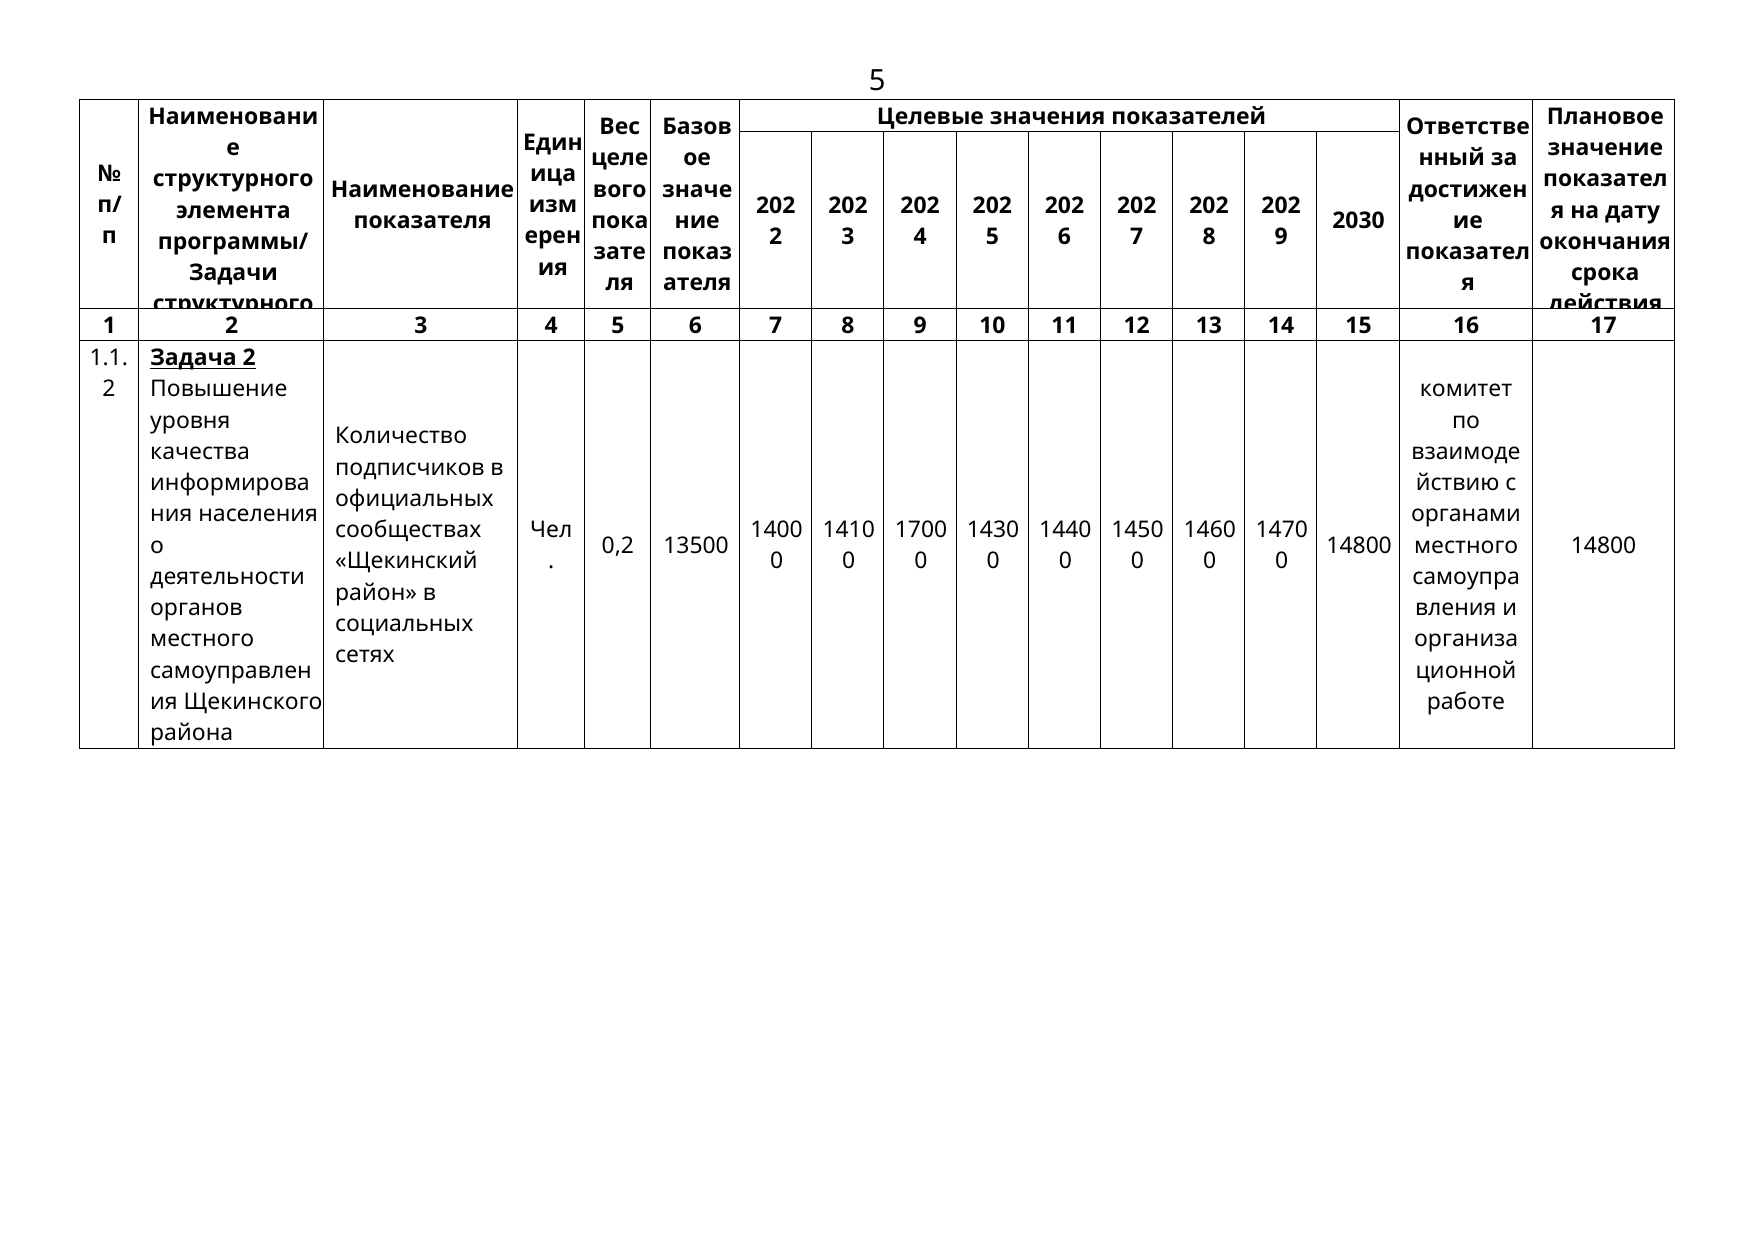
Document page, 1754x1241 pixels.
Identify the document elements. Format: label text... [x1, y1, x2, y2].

table_cell Количество подписчиков в официальных сообществах «Щекинский район» в социальных сетях [324, 341, 517, 747]
table_cell 1.1.2 [80, 341, 138, 747]
table_header Единица измерения [518, 100, 584, 308]
table_cell Чел. [518, 341, 584, 747]
table_cell 14300 [957, 341, 1028, 747]
table_cell 16 [1400, 309, 1532, 340]
table_cell 2029 [1245, 132, 1316, 308]
table_cell 13500 [651, 341, 739, 747]
table_cell 14800 [1533, 341, 1674, 747]
table_header Базовое значение показателя [651, 100, 739, 308]
table_cell Задача 2 Повышение уровня качества информирования населения о деятельности органов местного самоуправления Щекинского района [139, 341, 323, 747]
table_cell 2024 [884, 132, 956, 308]
table_cell 17 [1533, 309, 1674, 340]
table_cell комитет по взаимодействию с органами местного самоуправления и организационной работе [1400, 341, 1532, 747]
table_header Вес целевого показателя [585, 100, 650, 308]
table_cell 2030 [1317, 132, 1399, 308]
table_cell 10 [957, 309, 1028, 340]
table_cell 14600 [1173, 341, 1244, 747]
table_header Наименование показателя [324, 100, 517, 308]
table_cell 13 [1173, 309, 1244, 340]
table_cell 1 [80, 309, 138, 340]
table_cell 8 [812, 309, 883, 340]
table_cell 14500 [1101, 341, 1172, 747]
table_cell 4 [518, 309, 584, 340]
table_header Ответственный за достижение показателя [1400, 100, 1532, 308]
table_cell 14400 [1029, 341, 1100, 747]
table_header Целевые значения показателей [740, 100, 1399, 131]
table_cell 5 [585, 309, 650, 340]
table_cell 2028 [1173, 132, 1244, 308]
table_cell 7 [740, 309, 811, 340]
table_cell 14100 [812, 341, 883, 747]
table_cell 14800 [1317, 341, 1399, 747]
table_cell 2 [139, 309, 323, 340]
table_cell 6 [651, 309, 739, 340]
table_cell 17000 [884, 341, 956, 747]
table_header Плановое значение показателя на дату окончания срока действия программы [1533, 100, 1674, 308]
table_cell 14700 [1245, 341, 1316, 747]
table_cell 2026 [1029, 132, 1100, 308]
table_cell 2027 [1101, 132, 1172, 308]
table_cell 2025 [957, 132, 1028, 308]
table_cell 9 [884, 309, 956, 340]
table_cell 12 [1101, 309, 1172, 340]
table_cell 14000 [740, 341, 811, 747]
table_cell 0,2 [585, 341, 650, 747]
table_header № п/п [80, 100, 138, 308]
table_cell 14 [1245, 309, 1316, 340]
table_header Наименование структурного элемента программы/ Задачи структурного элемента программы [139, 100, 323, 308]
table_cell 11 [1029, 309, 1100, 340]
table_cell 2023 [812, 132, 883, 308]
table_cell 15 [1317, 309, 1399, 340]
table_cell 2022 [740, 132, 811, 308]
table_cell 3 [324, 309, 517, 340]
